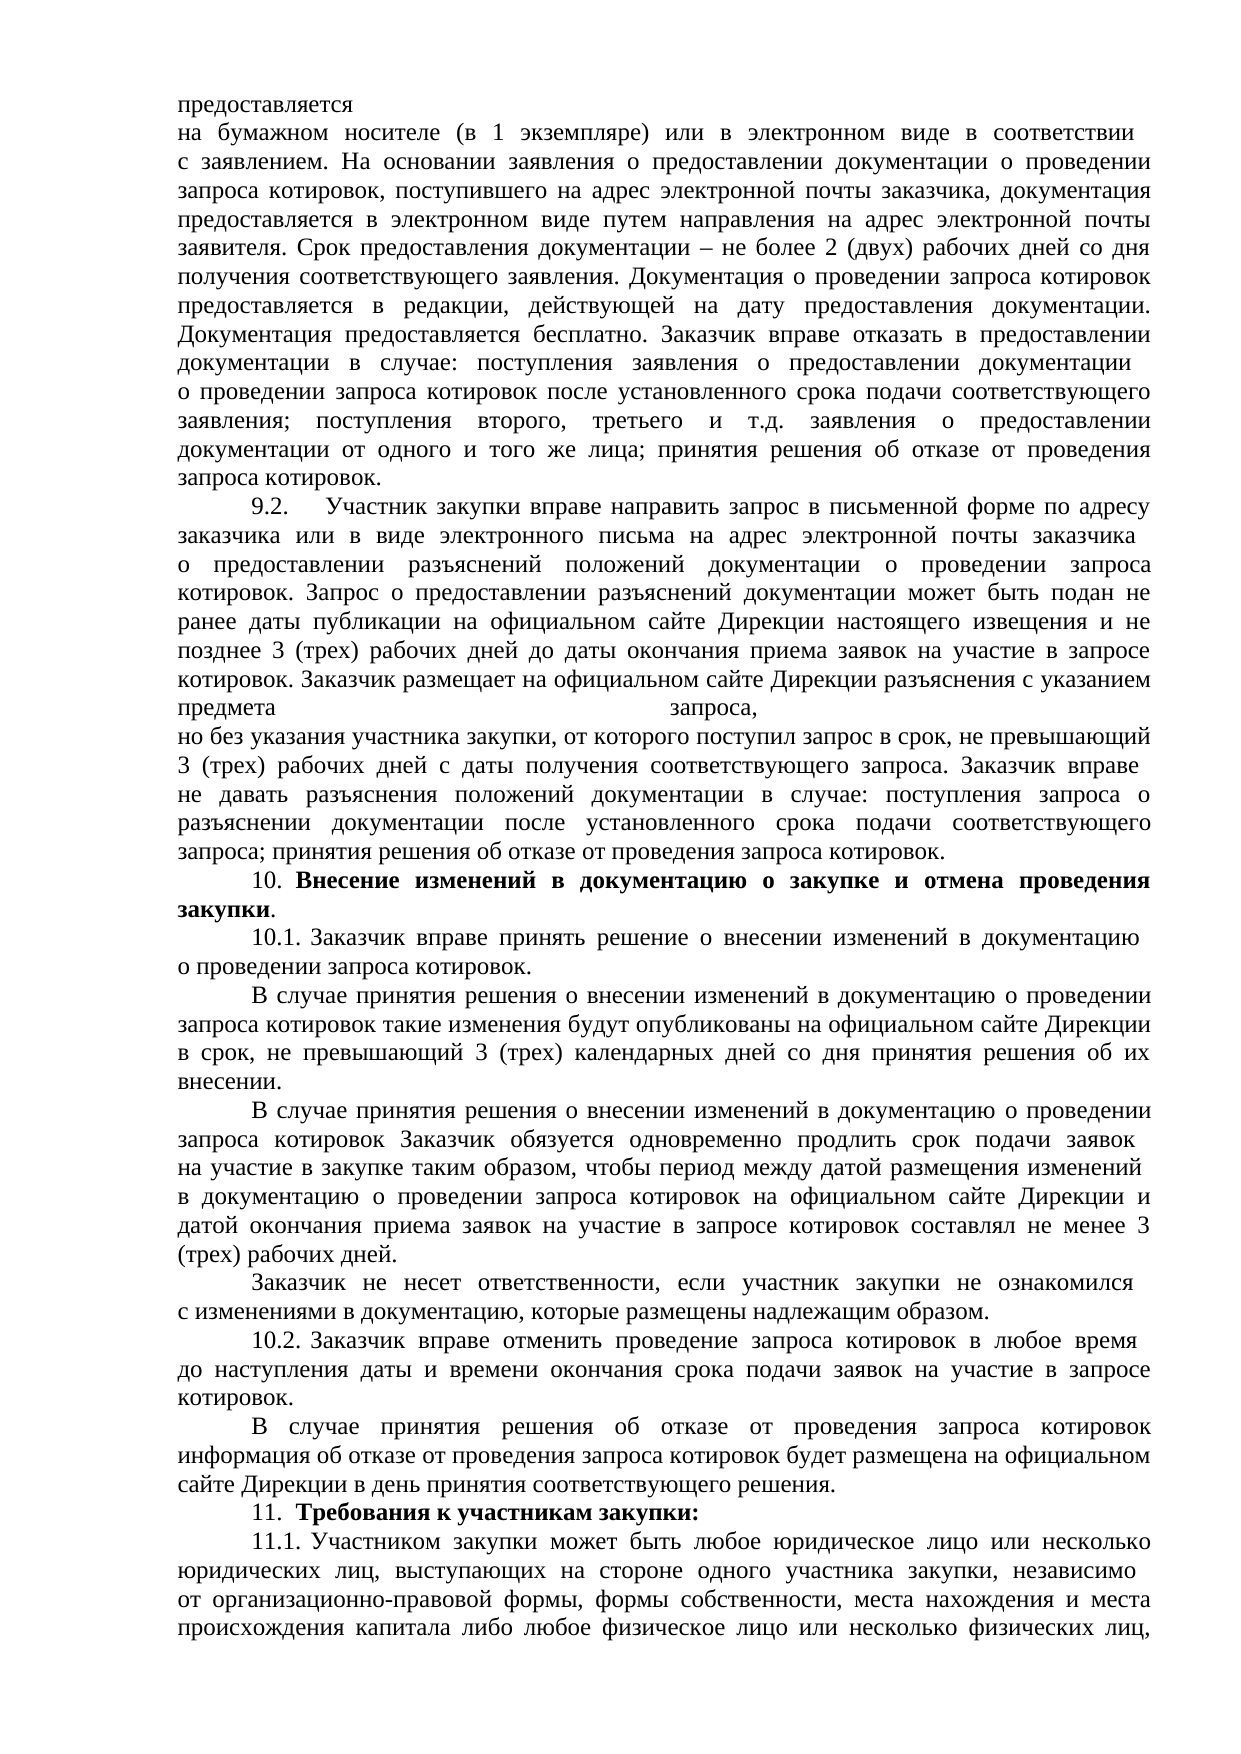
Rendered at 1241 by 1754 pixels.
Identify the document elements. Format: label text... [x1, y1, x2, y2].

text В случае принятия решения о внесении изменений в документацию о проведении запроса котировок Заказчик обязуется одновременно продлить срок подачи заявок на участие в закупке таким образом, чтобы период между датой размещения изменений в документацию о проведении запроса котировок на официальном сайте Дирекции и датой окончания приема заявок на участие в запросе котировок составлял не менее 3 (трех) рабочих дней. [177, 1095, 1152, 1267]
list Требования к участникам закупки: [177, 1497, 1152, 1526]
text В случае принятия решения об отказе от проведения запроса котировок информация об отказе от проведения запроса котировок будет размещена на официальном сайте Дирекции в день принятия соответствующего решения. [177, 1411, 1152, 1497]
text В случае принятия решения о внесении изменений в документацию о проведении запроса котировок такие изменения будут опубликованы на официальном сайте Дирекции в срок, не превышающий 3 (трех) календарных дней со дня принятия решения об их внесении. [177, 980, 1152, 1095]
list Заказчик вправе принять решение о внесении изменений в документацию о проведении запроса котировок. [177, 922, 1152, 980]
list Заказчик вправе отменить проведение запроса котировок в любое время до наступления даты и времени окончания срока подачи заявок на участие в запросе котировок. [177, 1325, 1152, 1411]
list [177, 89, 1152, 491]
text Заказчик не несет ответственности, если участник закупки не ознакомился с изменениями в документацию, которые размещены надлежащим образом. [177, 1267, 1152, 1325]
list Внесение изменений в документацию о закупке и отмена проведения закупки. [177, 865, 1152, 922]
list Участник закупки вправе направить запрос в письменной форме по адресу заказчика или в виде электронного письма на адрес электронной почты заказчика о предоставлении разъяснений положений документации о проведении запроса котировок. Запрос о предоставлении разъяснений документации может быть подан не ранее даты публикации на официальном сайте Дирекции настоящего извещения и не позднее 3 (трех) рабочих дней до даты окончания приема заявок на участие в запросе котировок. Заказчик размещает на официальном сайте Дирекции разъяснения с указанием предмета запроса, но без указания участника закупки, от которого поступил запрос в срок, не превышающий 3 (трех) рабочих дней с даты получения соответствующего запроса. Заказчик вправе не давать разъяснения положений документации в случае: поступления запроса о разъяснении документации после установленного срока подачи соответствующего запроса; принятия решения об отказе от проведения запроса котировок. [177, 491, 1152, 865]
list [177, 1526, 1152, 1641]
